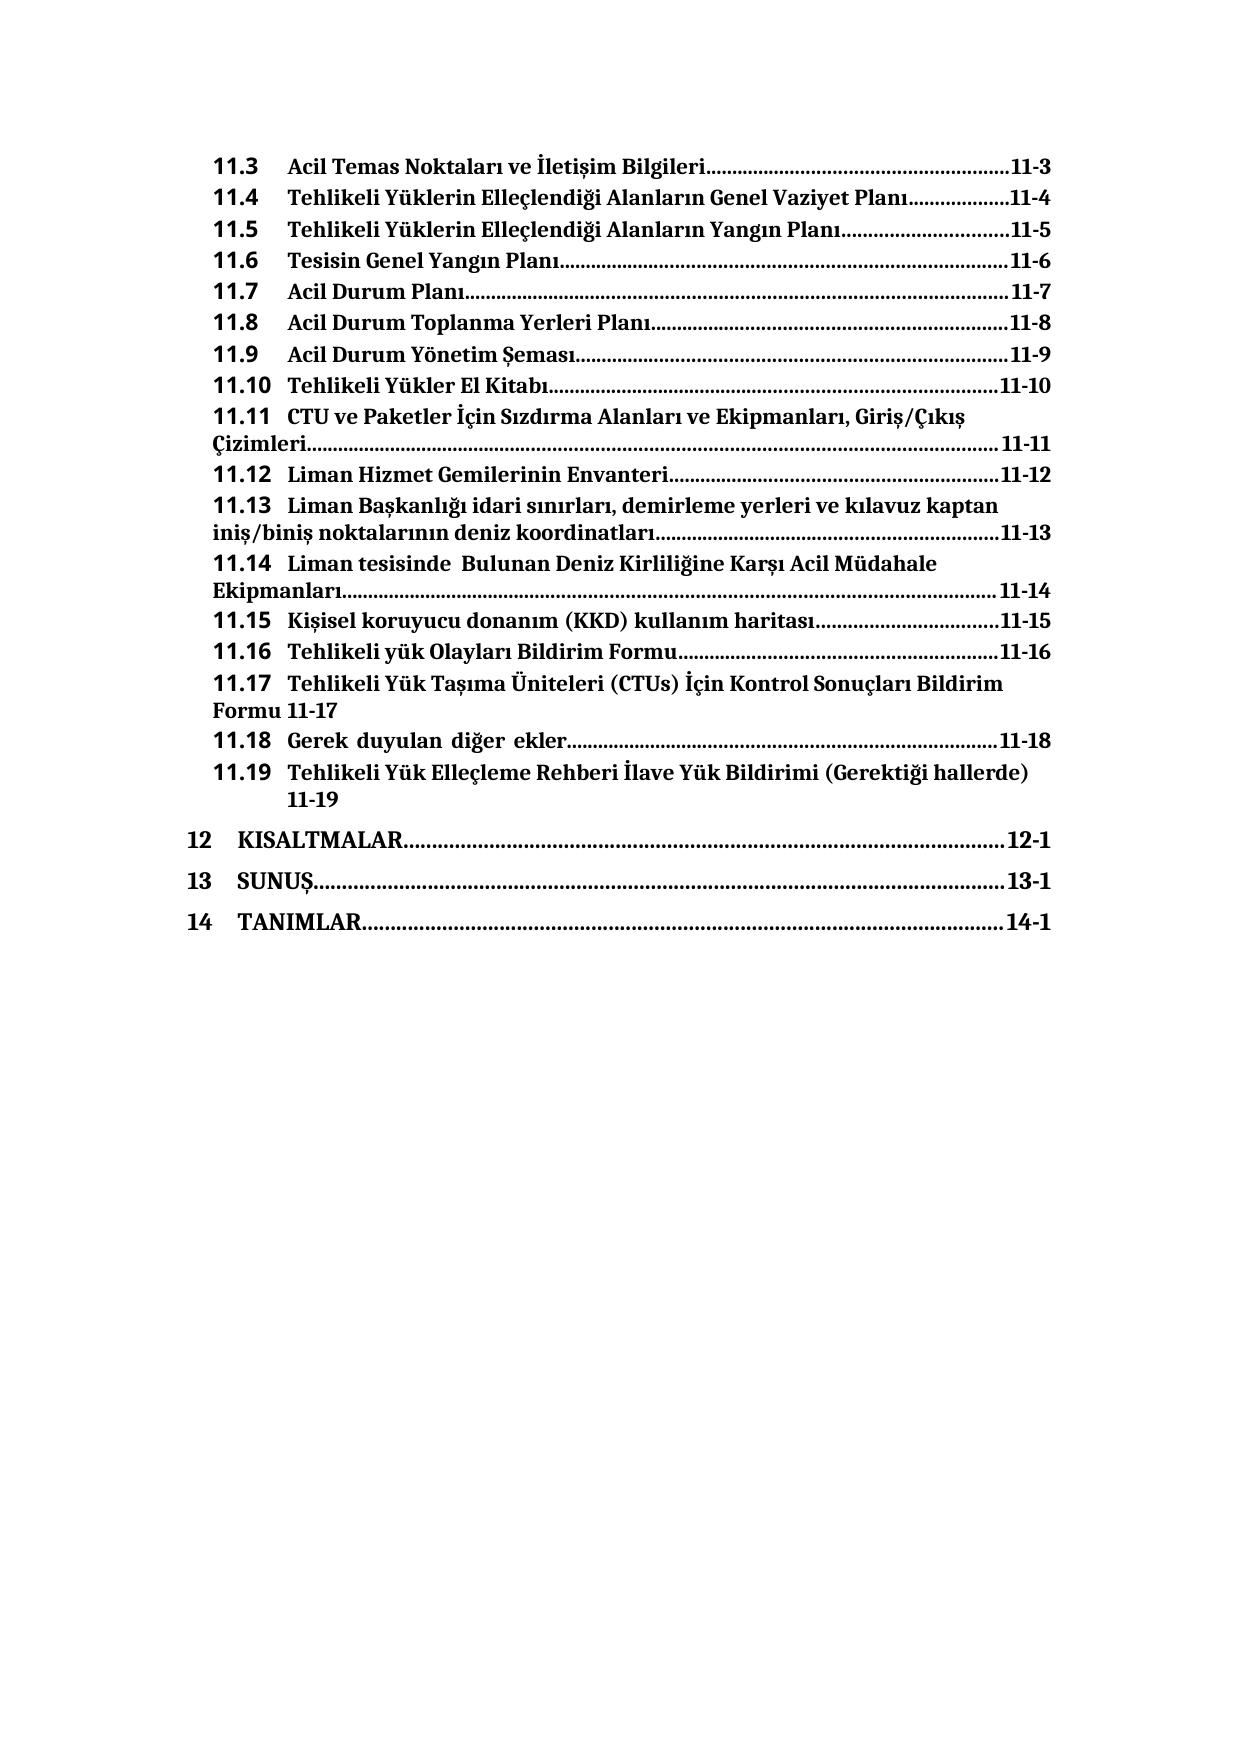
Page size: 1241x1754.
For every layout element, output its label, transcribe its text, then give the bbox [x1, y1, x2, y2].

text 14 TANIMLAR 14-1 [187, 908, 1053, 937]
text 11.4 Tehlikeli Yüklerin Elleçlendiği Alanların Genel Vaziyet Planı 11-4 [212, 181, 1053, 212]
text 11.14 Liman tesisinde Bulunan Deniz Kirliliğine Karşı Acil Müdahale Ekipmanları 11-14 [212, 546, 1053, 604]
text 11.6 Tesisin Genel Yangın Planı 11-6 [212, 244, 1053, 275]
text 13 SUNUŞ 13-1 [187, 867, 1053, 896]
text 12 KISALTMALAR 12-1 [187, 826, 1053, 854]
text 11.17 Tehlikeli Yük Taşıma Üniteleri (CTUs) İçin Kontrol Sonuçları Bildirim Formu 11-17 [212, 667, 1053, 724]
text 11.16 Tehlikeli yük Olayları Bildirim Formu 11-16 [212, 635, 1053, 667]
text 11.11 CTU ve Paketler İçin Sızdırma Alanları ve Ekipmanları, Giriş/Çıkış Çizimleri 11-11 [212, 400, 1053, 458]
text 11.15 Kişisel koruyucu donanım (KKD) kullanım haritası 11-15 [212, 604, 1053, 635]
text 11.5 Tehlikeli Yüklerin Elleçlendiği Alanların Yangın Planı 11-5 [212, 212, 1053, 244]
text 11.8 Acil Durum Toplanma Yerleri Planı 11-8 [212, 306, 1053, 337]
text 11.13 Liman Başkanlığı idari sınırları, demirleme yerleri ve kılavuz kaptan iniş/biniş noktalarının deniz koordinatları 11-13 [212, 489, 1053, 546]
text 11.18 Gerek duyulan diğer ekler 11-18 [212, 724, 1053, 755]
text 11.3 Acil Temas Noktaları ve İletişim Bilgileri 11-3 [212, 150, 1053, 181]
text 11.7 Acil Durum Planı 11-7 [212, 275, 1053, 306]
text 11.12 Liman Hizmet Gemilerinin Envanteri 11-12 [212, 458, 1053, 489]
text 11.19 Tehlikeli Yük Elleçleme Rehberi İlave Yük Bildirimi (Gerektiği hallerde) 11-19 [212, 755, 1053, 813]
text 11.10 Tehlikeli Yükler El Kitabı 11-10 [212, 369, 1053, 400]
text 11.9 Acil Durum Yönetim Şeması 11-9 [212, 337, 1053, 369]
